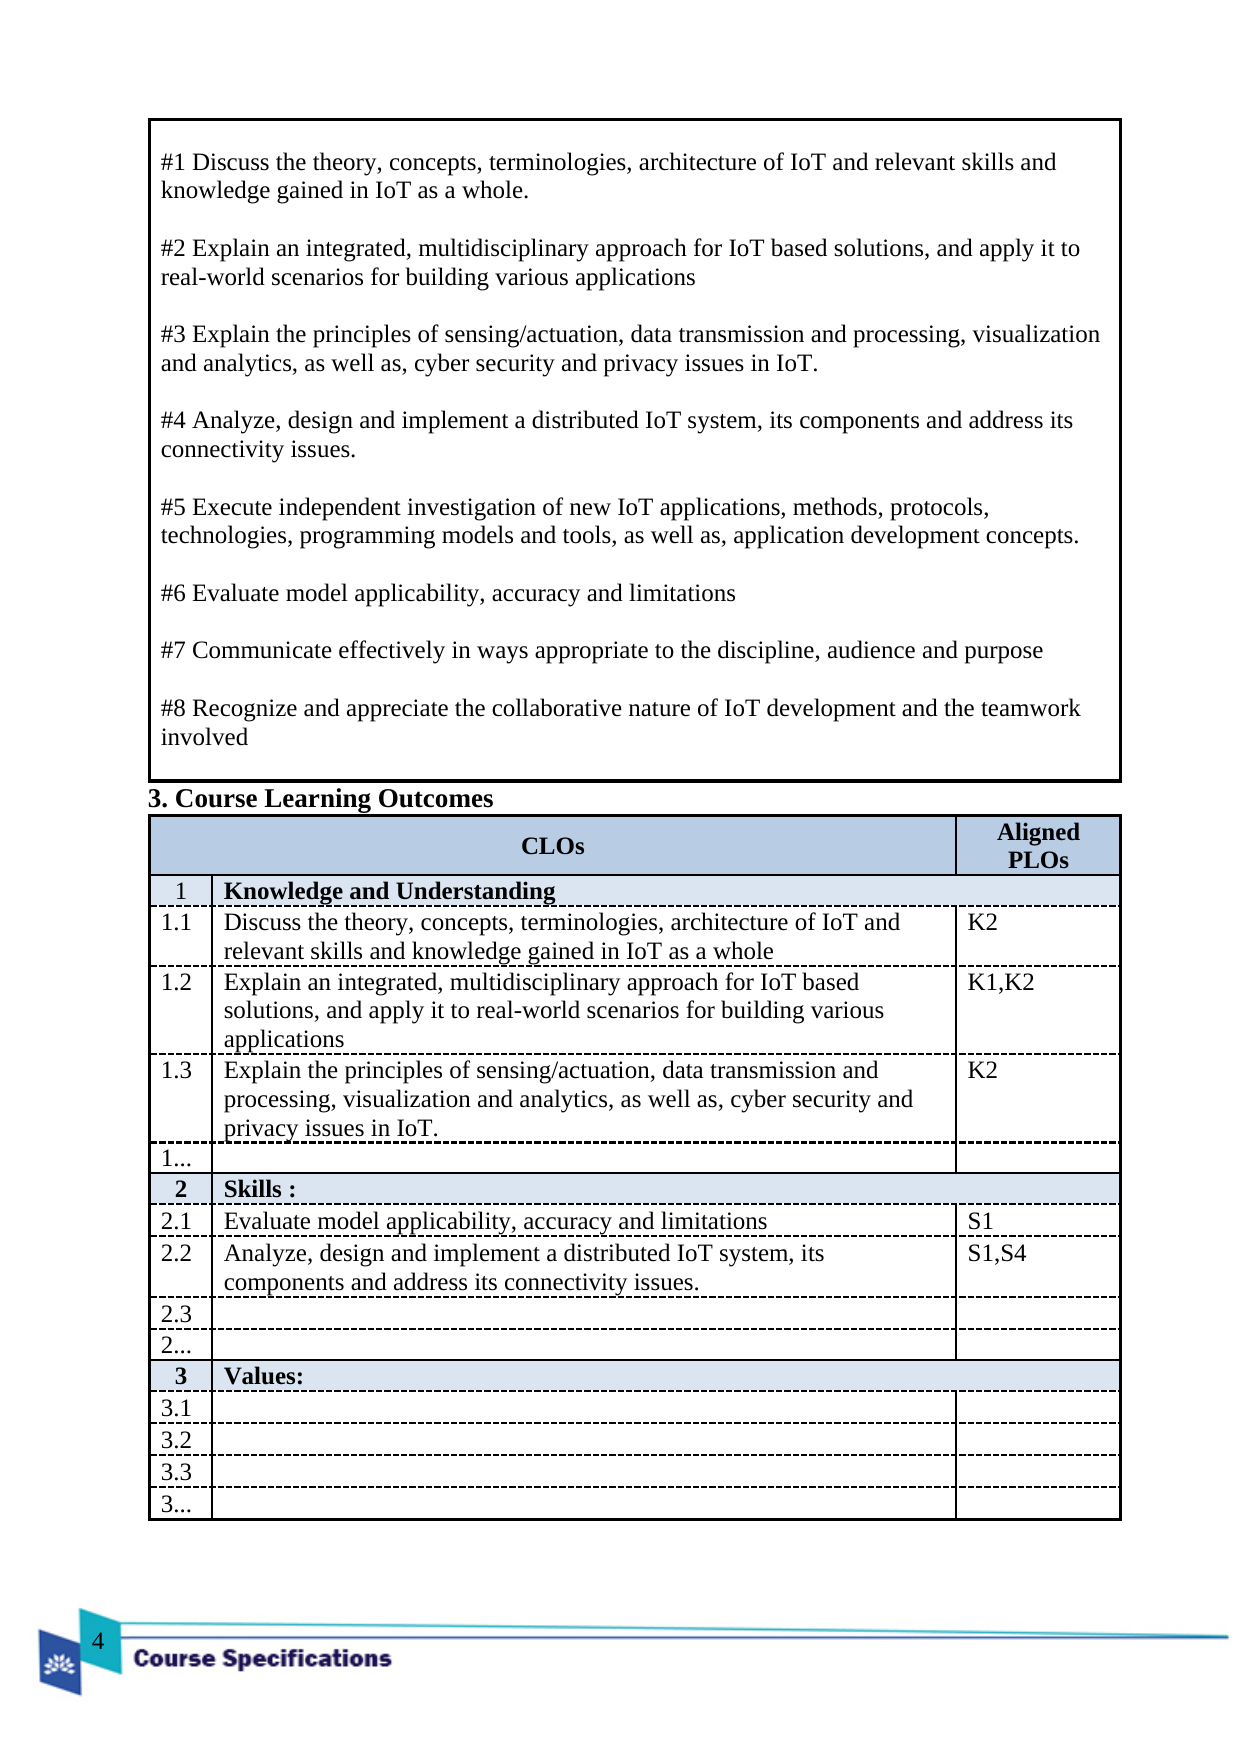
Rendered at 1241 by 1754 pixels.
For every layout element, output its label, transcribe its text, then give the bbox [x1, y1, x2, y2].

table_cell S1 [957, 1203, 1119, 1235]
table_cell 3.2 [151, 1422, 211, 1454]
table_cell [957, 1486, 1119, 1518]
subtitle 3. Course Learning Outcomes [148, 783, 1122, 814]
table_cell Evaluate model applicability, accuracy and limitations [213, 1203, 955, 1235]
table_cell 2.3 [151, 1296, 211, 1327]
table_cell Explain the principles of sensing/actuation, data transmission and processing, visualization and analytics, as well as, cyber security and privacy issues in IoT. [213, 1053, 955, 1141]
table_cell [956, 876, 1119, 905]
table_header CLOs [151, 817, 955, 874]
table_cell 2... [151, 1328, 211, 1359]
table_cell [213, 1141, 955, 1172]
table_cell Analyze, design and implement a distributed IoT system, its components and address its connectivity issues. [213, 1235, 955, 1296]
picture [29, 1588, 1229, 1714]
table_cell K2 [957, 1053, 1119, 1141]
table_cell 3... [151, 1486, 211, 1518]
table_cell 1... [151, 1141, 211, 1172]
table_cell Skills : [213, 1174, 956, 1203]
table_cell K2 [957, 905, 1119, 965]
table_cell [213, 1454, 955, 1486]
table_cell [957, 1390, 1119, 1422]
table_cell Values: [213, 1361, 956, 1390]
table_cell 1.1 [151, 905, 211, 965]
table_cell [957, 1454, 1119, 1486]
table_cell [957, 1422, 1119, 1454]
table_cell 1 [151, 876, 211, 905]
table_cell [213, 1486, 955, 1518]
table_cell [956, 1174, 1119, 1203]
table_cell [957, 1328, 1119, 1359]
table_cell [213, 1422, 955, 1454]
table_cell [213, 1390, 955, 1422]
table_cell 3.1 [151, 1390, 211, 1422]
table_cell Knowledge and Understanding [213, 876, 956, 905]
table_cell 2 [151, 1174, 211, 1203]
table_cell Explain an integrated, multidisciplinary approach for IoT based solutions, and apply it to real-world scenarios for building various applications [213, 965, 955, 1053]
table_cell [957, 1296, 1119, 1327]
table_cell 2.1 [151, 1203, 211, 1235]
table_cell 2.2 [151, 1235, 211, 1296]
table_cell 1.2 [151, 965, 211, 1053]
table_cell [213, 1328, 955, 1359]
table_cell S1,S4 [957, 1235, 1119, 1296]
table_cell [213, 1296, 955, 1327]
table_cell [956, 1361, 1119, 1390]
table_cell Discuss the theory, concepts, terminologies, architecture of IoT and relevant skills and knowledge gained in IoT as a whole [213, 905, 955, 965]
table_cell 3.3 [151, 1454, 211, 1486]
table_cell 1.3 [151, 1053, 211, 1141]
table_cell 3 [151, 1361, 211, 1390]
table_cell K1,K2 [957, 965, 1119, 1053]
table_cell [957, 1141, 1119, 1172]
table_header Aligned PLOs [957, 817, 1119, 874]
